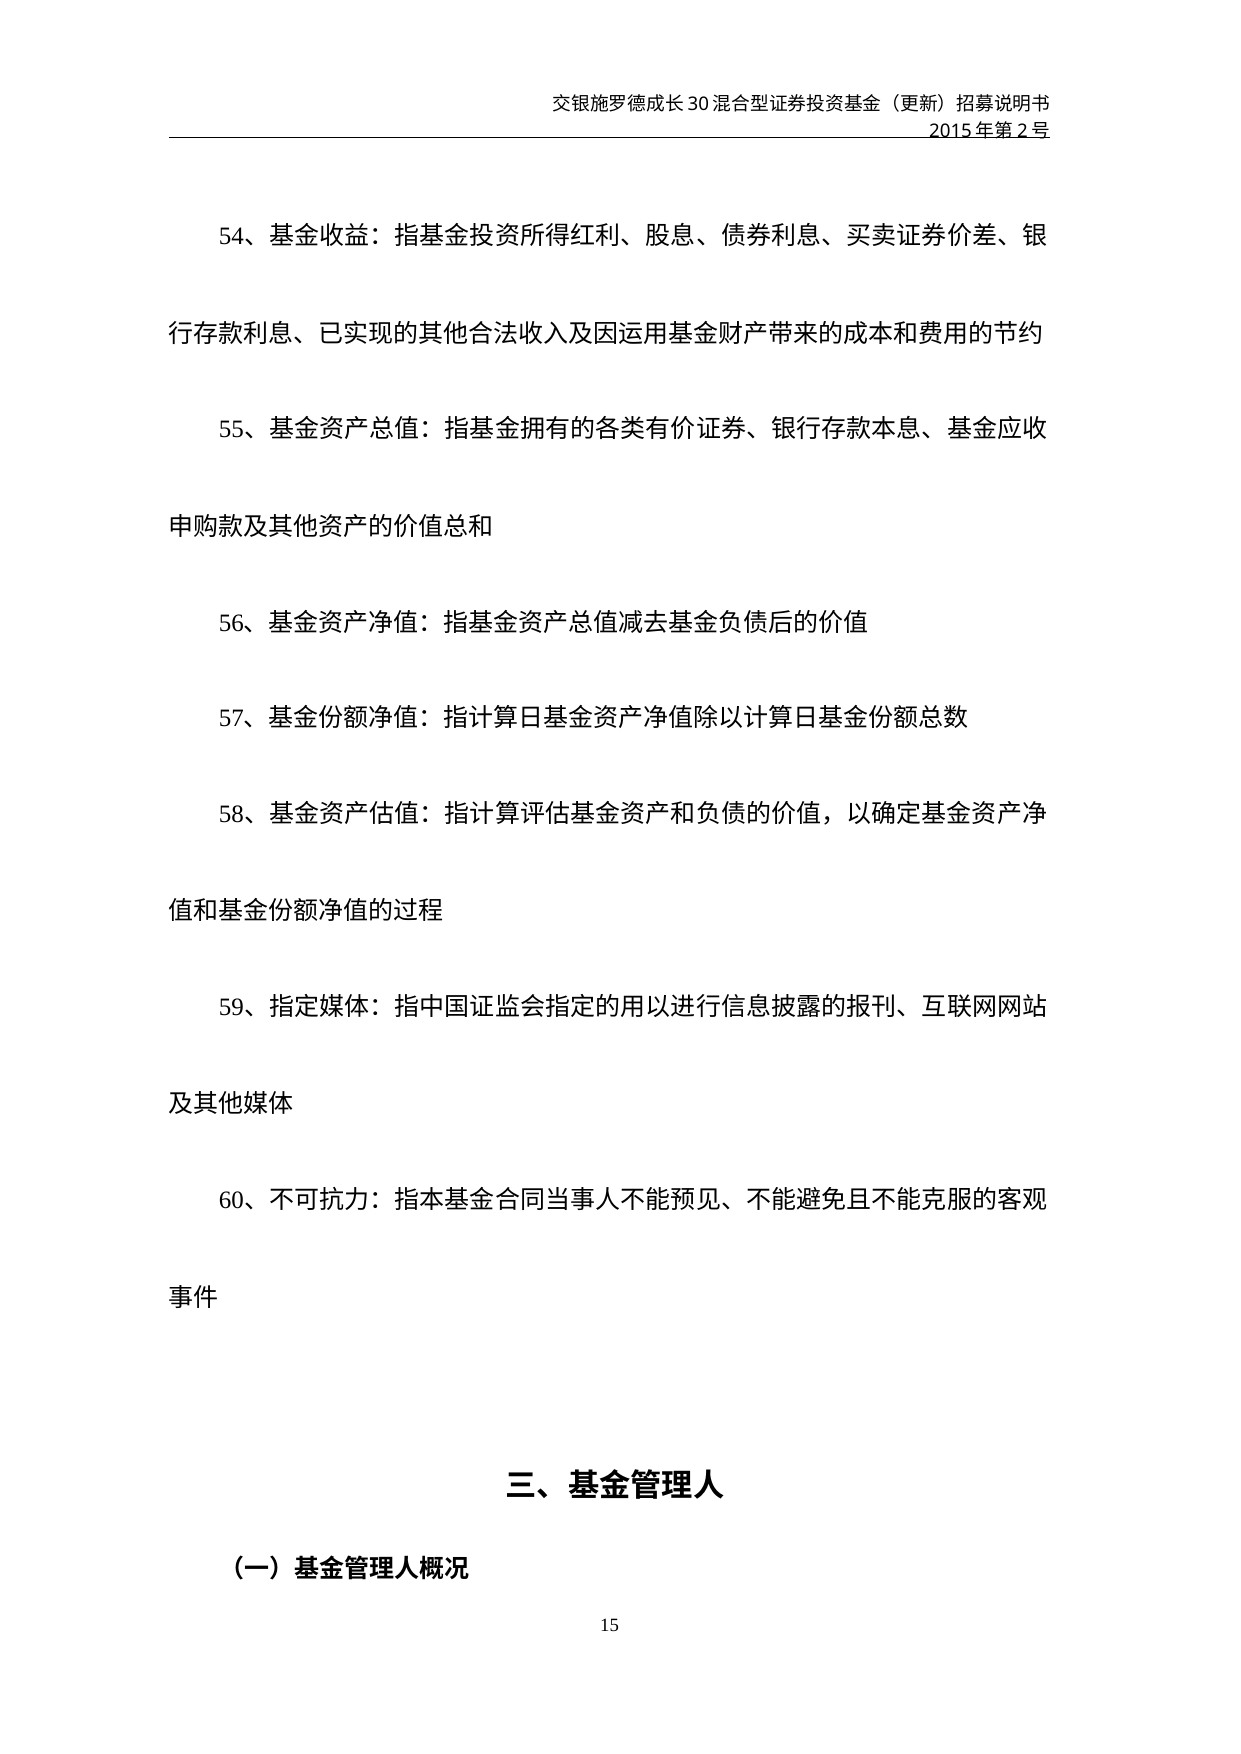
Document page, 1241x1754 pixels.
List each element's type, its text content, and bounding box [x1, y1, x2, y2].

text 60、不可抗力：指本基金合同当事人不能预见、不能避免且不能克服的客观事件 [169, 1165, 1050, 1328]
text 56、基金资产净值：指基金资产总值减去基金负债后的价值 [169, 588, 1050, 653]
text 58、基金资产估值：指计算评估基金资产和负债的价值，以确定基金资产净值和基金份额净值的过程 [169, 779, 1050, 941]
text 54、基金收益：指基金投资所得红利、股息、债券利息、买卖证券价差、银行存款利息、已实现的其他合法收入及因运用基金财产带来的成本和费用的节约 [169, 201, 1050, 364]
text 57、基金份额净值：指计算日基金资产净值除以计算日基金份额总数 [169, 683, 1050, 748]
title 三、基金管理人 [179, 1460, 1050, 1505]
text 55、基金资产总值：指基金拥有的各类有价证券、银行存款本息、基金应收申购款及其他资产的价值总和 [169, 394, 1050, 557]
text 59、指定媒体：指中国证监会指定的用以进行信息披露的报刊、互联网网站及其他媒体 [169, 972, 1050, 1134]
text （一）基金管理人概况 [169, 1534, 1068, 1599]
